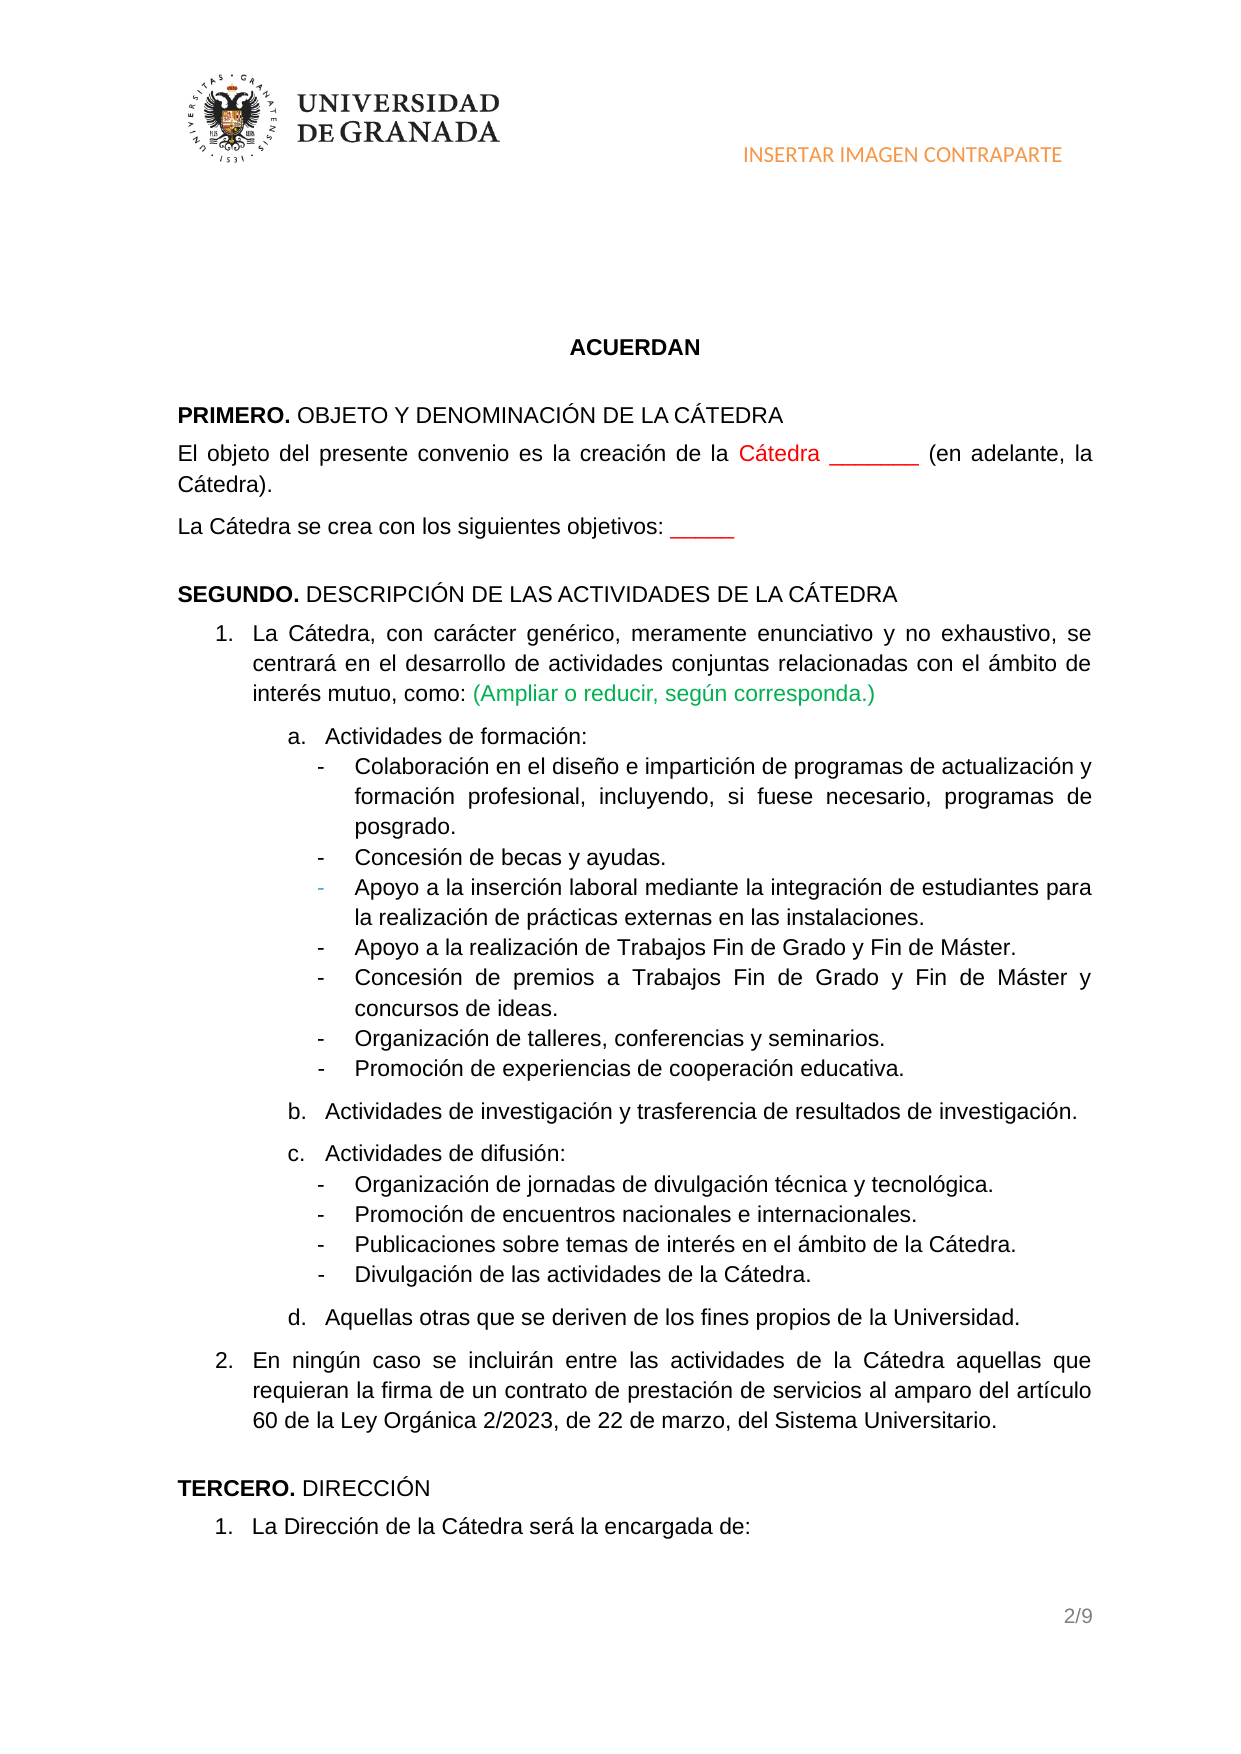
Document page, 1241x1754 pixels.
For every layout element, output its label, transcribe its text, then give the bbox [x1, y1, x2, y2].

text SEGUNDO. DESCRIPCIÓN DE LAS ACTIVIDADES DE LA CÁTEDRA [177, 581, 1092, 607]
text PRIMERO. OBJETO Y DENOMINACIÓN DE LA CÁTEDRA [177, 402, 1092, 428]
text La Cátedra se crea con los siguientes objetivos: _____ [177, 513, 1092, 539]
list Aquellas otras que se deriven de los fines propios de la Universidad. [288, 1304, 1092, 1330]
list Publicaciones sobre temas de interés en el ámbito de la Cátedra. [317, 1231, 1092, 1257]
list La Dirección de la Cátedra será la encargada de: [214, 1513, 1092, 1539]
list Concesión de premios a Trabajos Fin de Grado y Fin de Máster y concursos de ideas. [317, 964, 1092, 1021]
list Promoción de experiencias de cooperación educativa. [317, 1055, 1092, 1081]
text El objeto del presente convenio es la creación de la Cátedra _______ (en adelante, la Cátedra). [177, 440, 1092, 497]
list Actividades de investigación y trasferencia de resultados de investigación. [288, 1098, 1092, 1124]
list La Cátedra, con carácter genérico, meramente enunciativo y no exhaustivo, se centrará en el desarrollo de actividades conjuntas relacionadas con el ámbito de interés mutuo, como: (Ampliar o reducir, según corresponda.) [215, 619, 1092, 706]
list Organización de jornadas de divulgación técnica y tecnológica. [317, 1171, 1092, 1197]
list Divulgación de las actividades de la Cátedra. [317, 1261, 1092, 1287]
list Concesión de becas y ayudas. [317, 843, 1092, 870]
list Promoción de encuentros nacionales e internacionales. [317, 1201, 1092, 1227]
list Actividades de difusión: [287, 1140, 1092, 1167]
list Apoyo a la inserción laboral mediante la integración de estudiantes para la realización de prácticas externas en las instalaciones. [317, 874, 1092, 930]
list Apoyo a la realización de Trabajos Fin de Grado y Fin de Máster. [317, 934, 1092, 960]
list Actividades de formación: [287, 723, 1092, 749]
list Colaboración en el diseño e impartición de programas de actualización y formación profesional, incluyendo, si fuese necesario, programas de posgrado. [317, 753, 1092, 839]
text ACUERDAN [177, 334, 1092, 360]
text TERCERO. DIRECCIÓN [177, 1475, 1092, 1501]
list Organización de talleres, conferencias y seminarios. [317, 1025, 1092, 1051]
picture [177, 73, 513, 163]
list En ningún caso se incluirán entre las actividades de la Cátedra aquellas que requieran la firma de un contrato de prestación de servicios al amparo del artículo 60 de la Ley Orgánica 2/2023, de 22 de marzo, del Sistema Universitario. [215, 1347, 1093, 1433]
